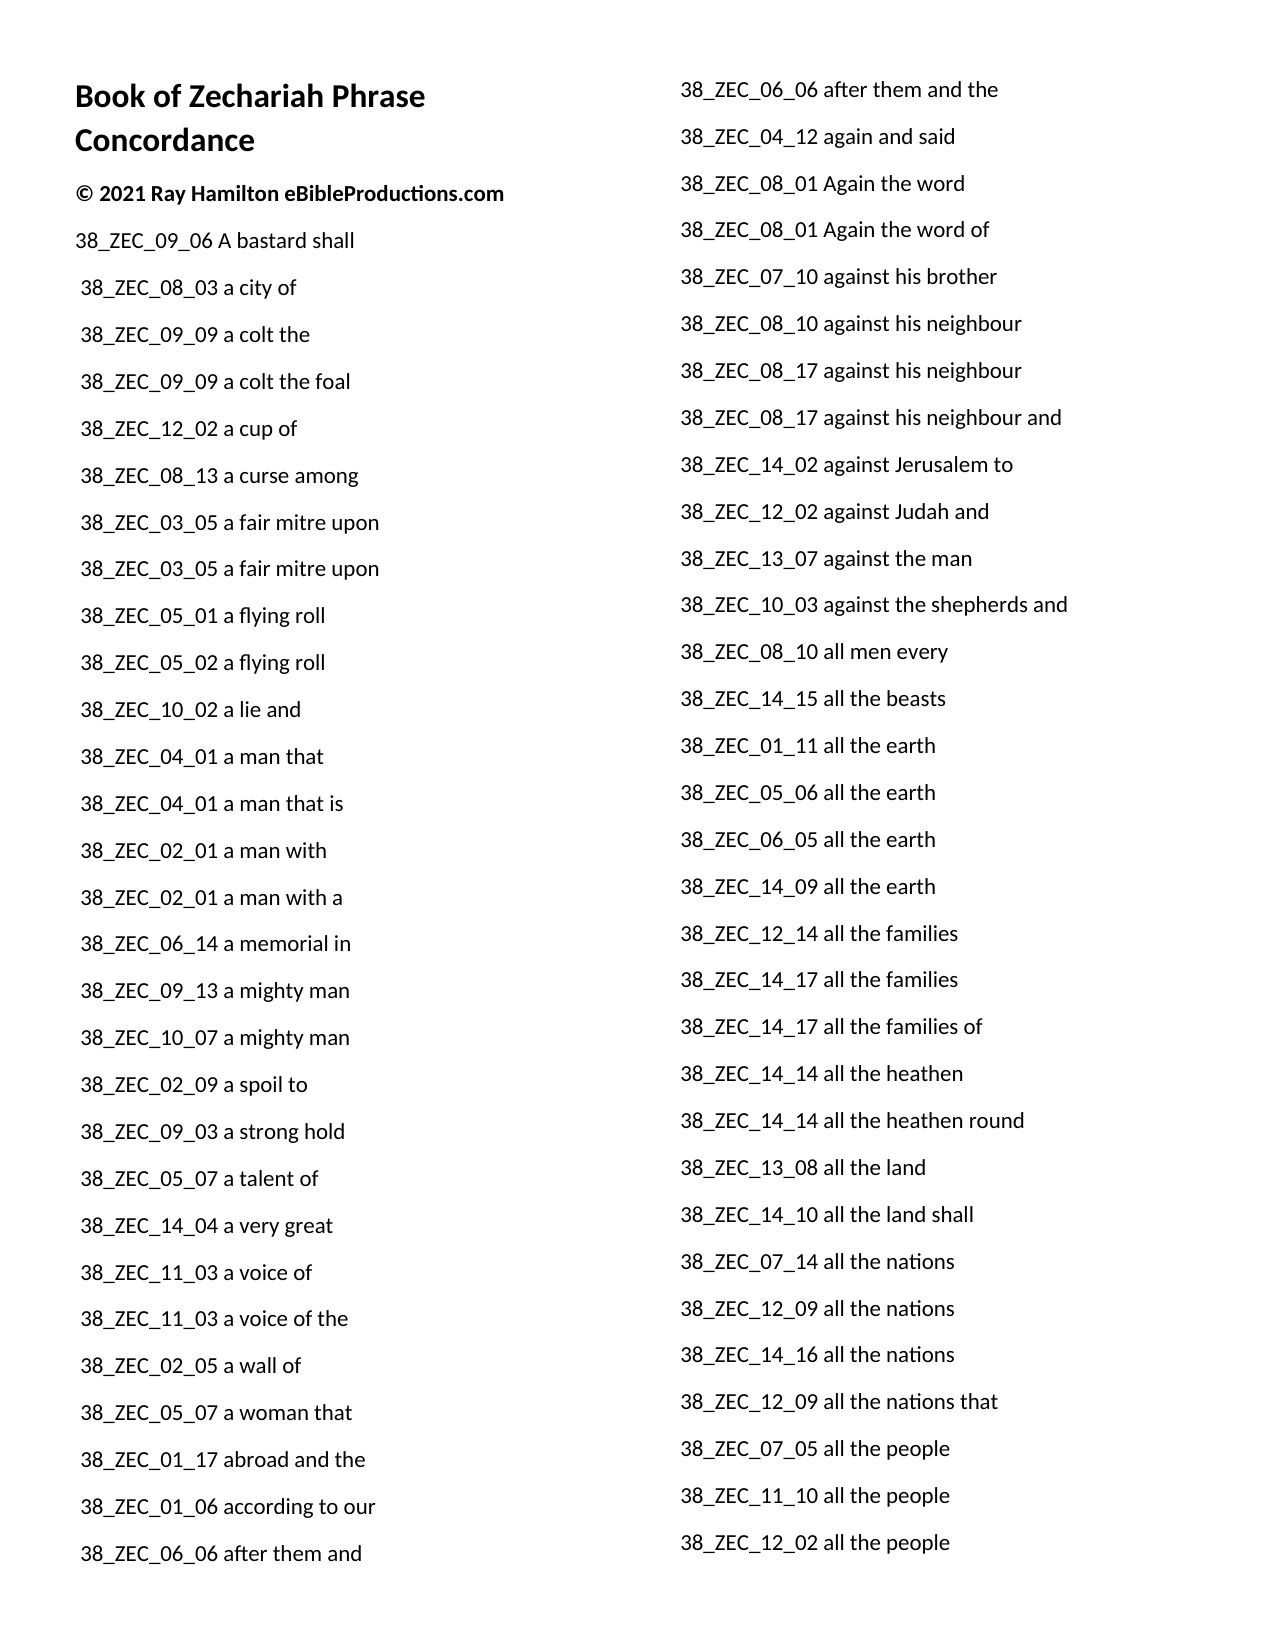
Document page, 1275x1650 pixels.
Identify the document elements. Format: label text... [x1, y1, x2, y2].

text 38_ZEC_10_03 against the shepherds and [675, 591, 1200, 619]
text 38_ZEC_08_17 against his neighbour [675, 356, 1200, 384]
text 38_ZEC_01_11 all the earth [675, 731, 1200, 759]
text 38_ZEC_13_07 against the man [675, 544, 1200, 572]
text 38_ZEC_12_02 a cup of [75, 414, 600, 442]
text 38_ZEC_06_05 all the earth [675, 825, 1200, 853]
text 38_ZEC_14_09 all the earth [675, 872, 1200, 900]
text 38_ZEC_07_10 against his brother [675, 262, 1200, 291]
text 38_ZEC_12_14 all the families [675, 919, 1200, 947]
text 38_ZEC_14_15 all the beasts [675, 684, 1200, 712]
text 38_ZEC_09_13 a mighty man [75, 976, 600, 1004]
text 38_ZEC_12_02 all the people [675, 1528, 1200, 1556]
text 38_ZEC_08_01 Again the word [675, 169, 1200, 197]
text 38_ZEC_06_14 a memorial in [75, 929, 600, 958]
text 38_ZEC_04_12 again and said [675, 122, 1200, 150]
text 38_ZEC_08_01 Again the word of [675, 216, 1200, 244]
text 38_ZEC_11_03 a voice of the [75, 1304, 600, 1333]
text 38_ZEC_14_14 all the heathen [675, 1059, 1200, 1087]
text 38_ZEC_05_02 a flying roll [75, 648, 600, 676]
text Book of Zechariah Phrase Concordance [75, 75, 600, 160]
text 38_ZEC_02_01 a man with a [75, 883, 600, 911]
text 38_ZEC_09_06 A bastard shall [75, 226, 600, 254]
text 38_ZEC_08_13 a curse among [75, 461, 600, 489]
text 38_ZEC_10_02 a lie and [75, 695, 600, 723]
text 38_ZEC_05_07 a woman that [75, 1398, 600, 1426]
text 38_ZEC_14_16 all the nations [675, 1341, 1200, 1369]
text 38_ZEC_12_09 all the nations that [675, 1387, 1200, 1416]
text 38_ZEC_05_06 all the earth [675, 778, 1200, 806]
text 38_ZEC_12_09 all the nations [675, 1294, 1200, 1322]
text 38_ZEC_09_09 a colt the [75, 320, 600, 348]
text 38_ZEC_14_02 against Jerusalem to [675, 450, 1200, 478]
text 38_ZEC_06_06 after them and the [675, 75, 1200, 103]
text 38_ZEC_05_01 a flying roll [75, 601, 600, 629]
text 38_ZEC_04_01 a man that [75, 742, 600, 770]
text 38_ZEC_08_10 all men every [675, 637, 1200, 666]
text 38_ZEC_02_05 a wall of [75, 1351, 600, 1379]
text 38_ZEC_02_09 a spoil to [75, 1070, 600, 1098]
text 38_ZEC_13_08 all the land [675, 1153, 1200, 1181]
text 38_ZEC_12_02 against Judah and [675, 497, 1200, 525]
text 38_ZEC_14_04 a very great [75, 1211, 600, 1239]
text 38_ZEC_07_05 all the people [675, 1434, 1200, 1462]
text 38_ZEC_14_17 all the families of [675, 1012, 1200, 1041]
text © 2021 Ray Hamilton eBibleProductions.com [75, 179, 600, 208]
text 38_ZEC_11_03 a voice of [75, 1258, 600, 1286]
text 38_ZEC_07_14 all the nations [675, 1247, 1200, 1275]
text 38_ZEC_04_01 a man that is [75, 789, 600, 817]
text 38_ZEC_08_10 against his neighbour [675, 309, 1200, 337]
text 38_ZEC_02_01 a man with [75, 836, 600, 864]
text 38_ZEC_01_06 according to our [75, 1492, 600, 1520]
text 38_ZEC_03_05 a fair mitre upon [75, 554, 600, 583]
text 38_ZEC_01_17 abroad and the [75, 1445, 600, 1473]
text 38_ZEC_09_03 a strong hold [75, 1117, 600, 1145]
text 38_ZEC_08_17 against his neighbour and [675, 403, 1200, 431]
text 38_ZEC_03_05 a fair mitre upon [75, 508, 600, 536]
text 38_ZEC_08_03 a city of [75, 273, 600, 301]
text 38_ZEC_09_09 a colt the foal [75, 367, 600, 395]
text 38_ZEC_14_10 all the land shall [675, 1200, 1200, 1228]
text 38_ZEC_14_17 all the families [675, 966, 1200, 994]
text 38_ZEC_14_14 all the heathen round [675, 1106, 1200, 1134]
text 38_ZEC_11_10 all the people [675, 1481, 1200, 1509]
text 38_ZEC_10_07 a mighty man [75, 1023, 600, 1051]
text 38_ZEC_05_07 a talent of [75, 1164, 600, 1192]
text 38_ZEC_06_06 after them and [75, 1539, 600, 1567]
